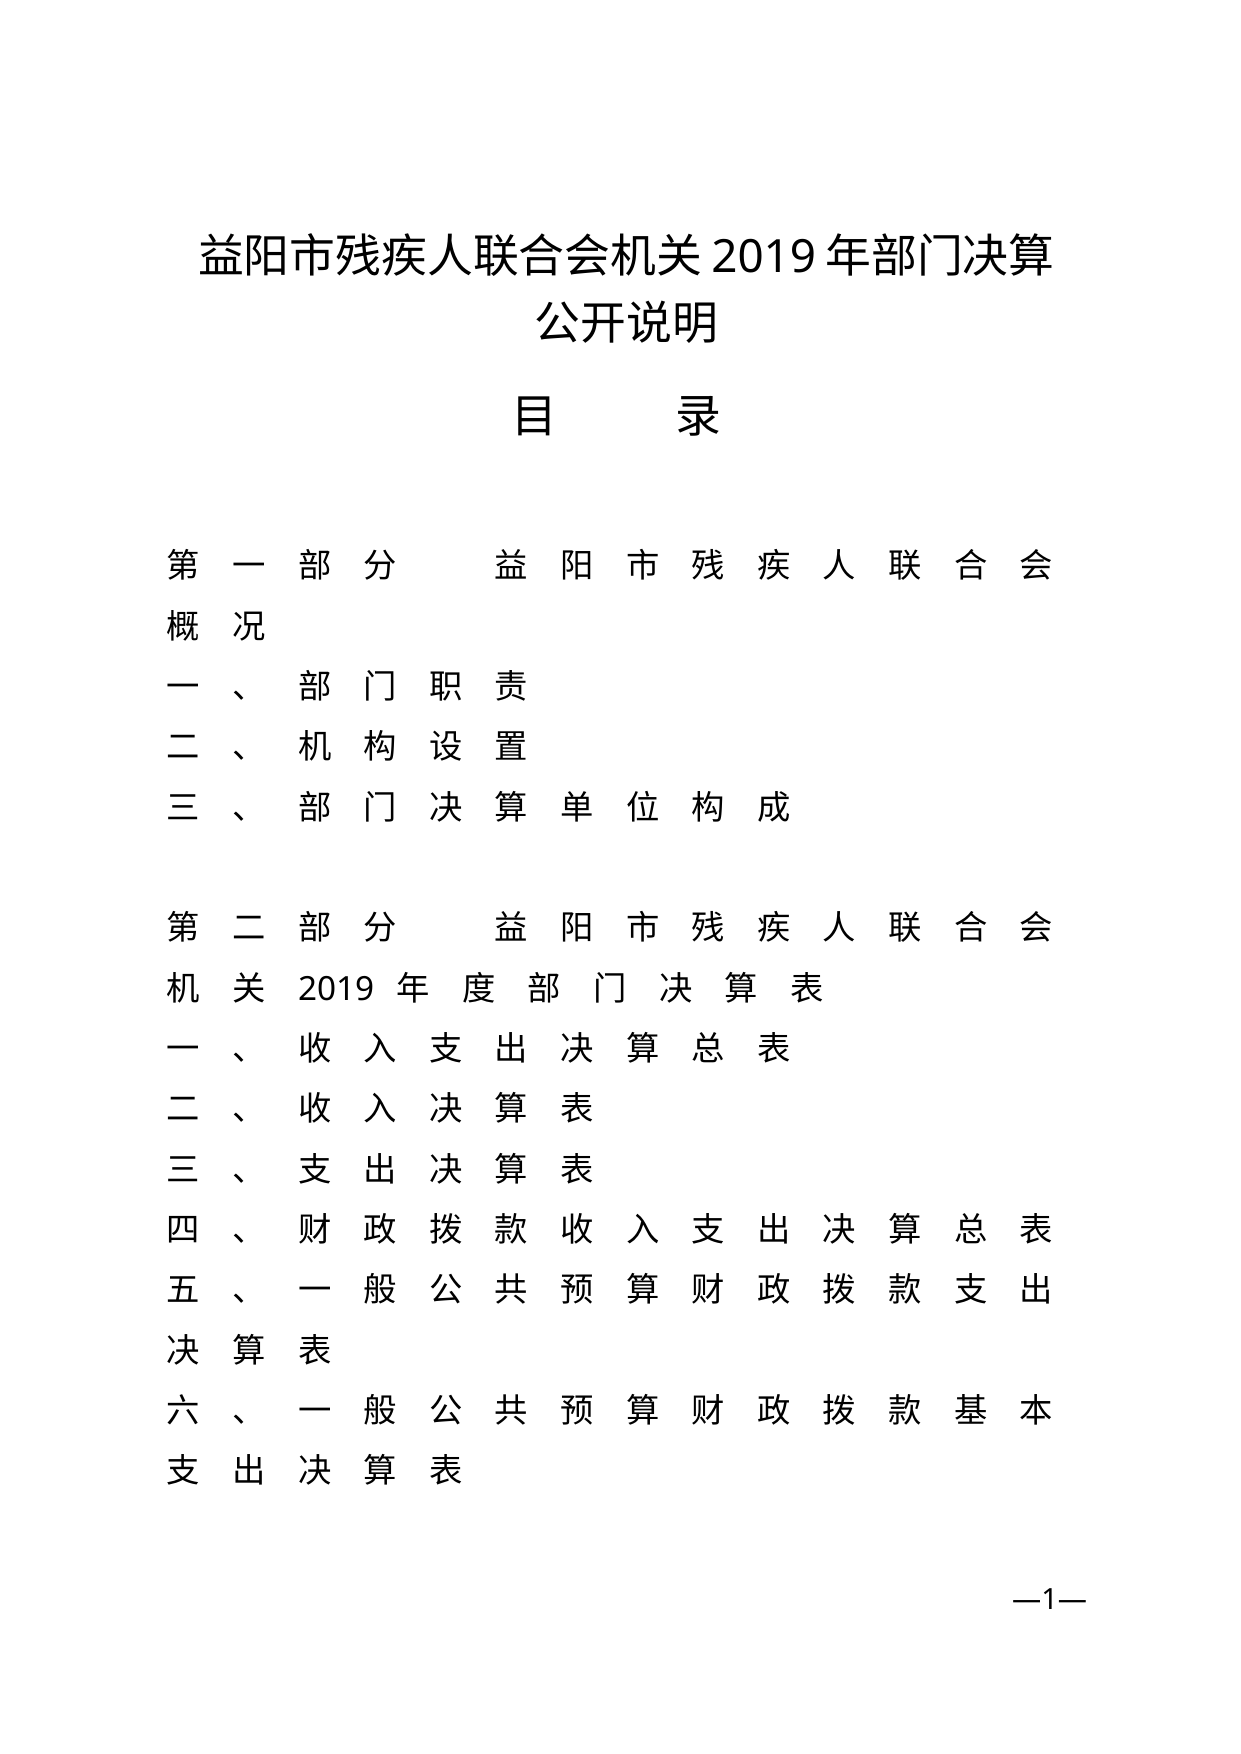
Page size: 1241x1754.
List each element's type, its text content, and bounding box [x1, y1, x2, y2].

subtitle 益阳市残疾人联合会机关2019年部门决算 [167, 219, 1085, 286]
text 二、机构设置 [167, 714, 1085, 774]
text 目 录 [167, 352, 1085, 473]
text 三、支出决算表 [167, 1136, 1085, 1197]
text 五、一般公共预算财政拨款支出决算表 [167, 1257, 1085, 1378]
text 二、收入决算表 [167, 1076, 1085, 1136]
text 四、财政拨款收入支出决算总表 [167, 1197, 1085, 1257]
text 第一部分 益阳市残疾人联合会概况 [167, 533, 1085, 654]
text 一、收入支出决算总表 [167, 1016, 1085, 1076]
subtitle 公开说明 [167, 286, 1085, 352]
text 三、部门决算单位构成 [167, 774, 1085, 835]
text 一、部门职责 [167, 654, 1085, 714]
text 六、一般公共预算财政拨款基本支出决算表 [167, 1378, 1085, 1498]
text 第二部分 益阳市残疾人联合会机关2019年度部门决算表 [167, 895, 1085, 1016]
